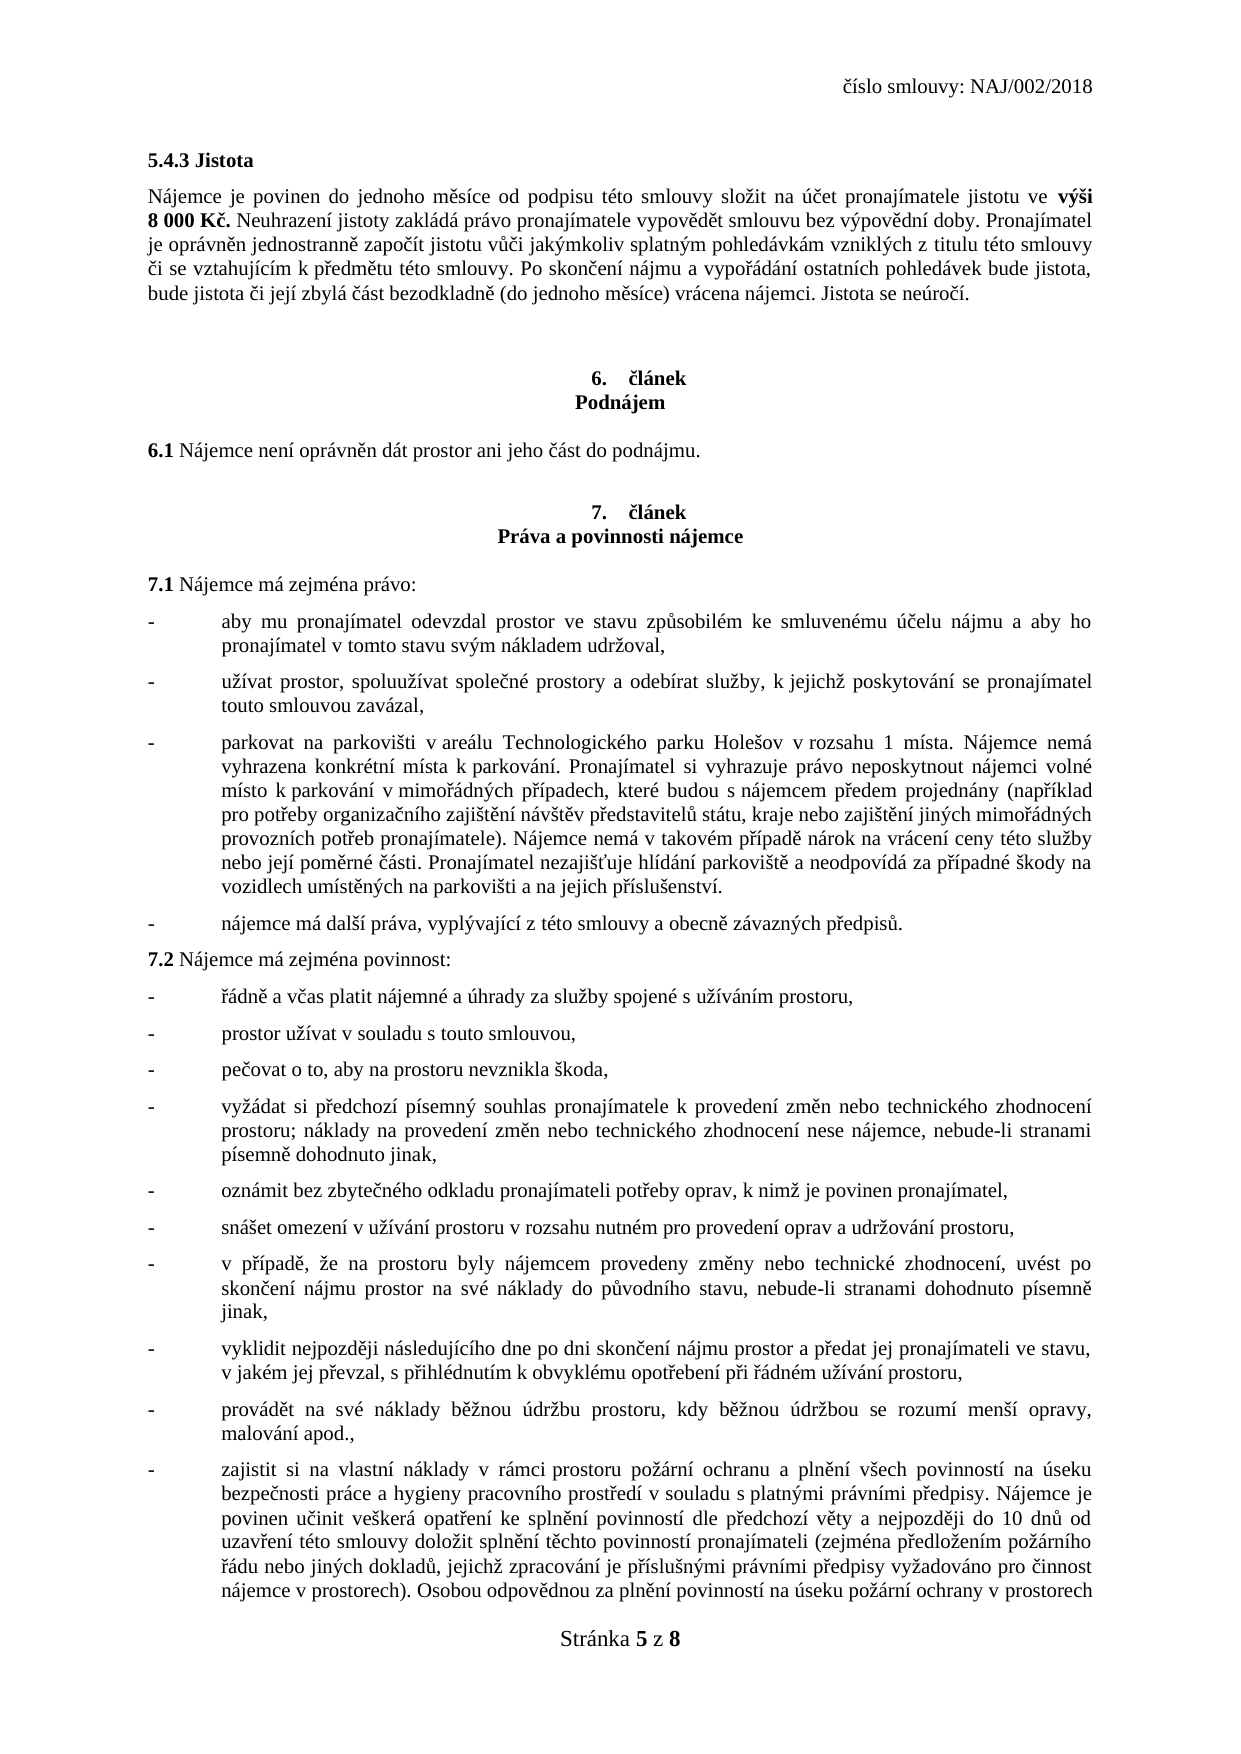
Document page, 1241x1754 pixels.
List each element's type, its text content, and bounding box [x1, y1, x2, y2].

text - parkovat na parkovišti v areálu Technologického parku Holešov v rozsahu 1 místa. Nájemce nemá vyhrazena konkrétní místa k parkování. Pronajímatel si vyhrazuje právo neposkytnout nájemci volné místo k parkování v mimořádných případech, které budou s nájemcem předem projednány (například pro potřeby organizačního zajištění návštěv představitelů státu, kraje nebo zajištění jiných mimořádných provozních potřeb pronajímatele). Nájemce nemá v takovém případě nárok na vrácení ceny této služby nebo její poměrné části. Pronajímatel nezajišťuje hlídání parkoviště a neodpovídá za případné škody na vozidlech umístěných na parkovišti a na jejich příslušenství. [148, 730, 1093, 898]
list článek [185, 500, 1093, 524]
text 7.1 Nájemce má zejména právo: [148, 572, 1093, 596]
text Práva a povinnosti nájemce [148, 524, 1093, 548]
text - vyžádat si předchozí písemný souhlas pronajímatele k provedení změn nebo technického zhodnocení prostoru; náklady na provedení změn nebo technického zhodnocení nese nájemce, nebude-li stranami písemně dohodnuto jinak, [148, 1093, 1093, 1166]
text - oznámit bez zbytečného odkladu pronajímateli potřeby oprav, k nimž je povinen pronajímatel, [148, 1178, 1093, 1202]
text - vyklidit nejpozději následujícího dne po dni skončení nájmu prostor a předat jej pronajímateli ve stavu, v jakém jej převzal, s přihlédnutím k obvyklému opotřebení při řádném užívání prostoru, [148, 1336, 1093, 1384]
text - v případě, že na prostoru byly nájemcem provedeny změny nebo technické zhodnocení, uvést po skončení nájmu prostor na své náklady do původního stavu, nebude-li stranami dohodnuto písemně jinak, [148, 1251, 1093, 1323]
text - provádět na své náklady běžnou údržbu prostoru, kdy běžnou údržbou se rozumí menší opravy, malování apod., [148, 1397, 1093, 1445]
text Podnájem [148, 390, 1093, 414]
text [148, 1457, 1093, 1602]
text 6.1 Nájemce není oprávněn dát prostor ani jeho část do podnájmu. [148, 438, 1093, 462]
text - prostor užívat v souladu s touto smlouvou, [148, 1020, 1093, 1044]
text - aby mu pronajímatel odevzdal prostor ve stavu způsobilém ke smluvenému účelu nájmu a aby ho pronajímatel v tomto stavu svým nákladem udržoval, [148, 608, 1093, 657]
text - užívat prostor, spoluužívat společné prostory a odebírat služby, k jejichž poskytování se pronajímatel touto smlouvou zavázal, [148, 669, 1093, 717]
text - snášet omezení v užívání prostoru v rozsahu nutném pro provedení oprav a udržování prostoru, [148, 1215, 1093, 1239]
text - pečovat o to, aby na prostoru nevznikla škoda, [148, 1057, 1093, 1081]
text 5.4.3 Jistota [148, 148, 1093, 172]
text - nájemce má další práva, vyplývající z této smlouvy a obecně závazných předpisů. [148, 911, 1093, 935]
text 7.2 Nájemce má zejména povinnost: [148, 947, 1093, 971]
list článek [185, 366, 1093, 390]
text Nájemce je povinen do jednoho měsíce od podpisu této smlouvy složit na účet pronajímatele jistotu ve výši 8 000 Kč. Neuhrazení jistoty zakládá právo pronajímatele vypovědět smlouvu bez výpovědní doby. Pronajímatel je oprávněn jednostranně započít jistotu vůči jakýmkoliv splatným pohledávkám vzniklých z titulu této smlouvy či se vztahujícím k předmětu této smlouvy. Po skončení nájmu a vypořádání ostatních pohledávek bude jistota, bude jistota či její zbylá část bezodkladně (do jednoho měsíce) vrácena nájemci. Jistota se neúročí. [148, 184, 1093, 304]
text - řádně a včas platit nájemné a úhrady za služby spojené s užíváním prostoru, [148, 984, 1093, 1008]
